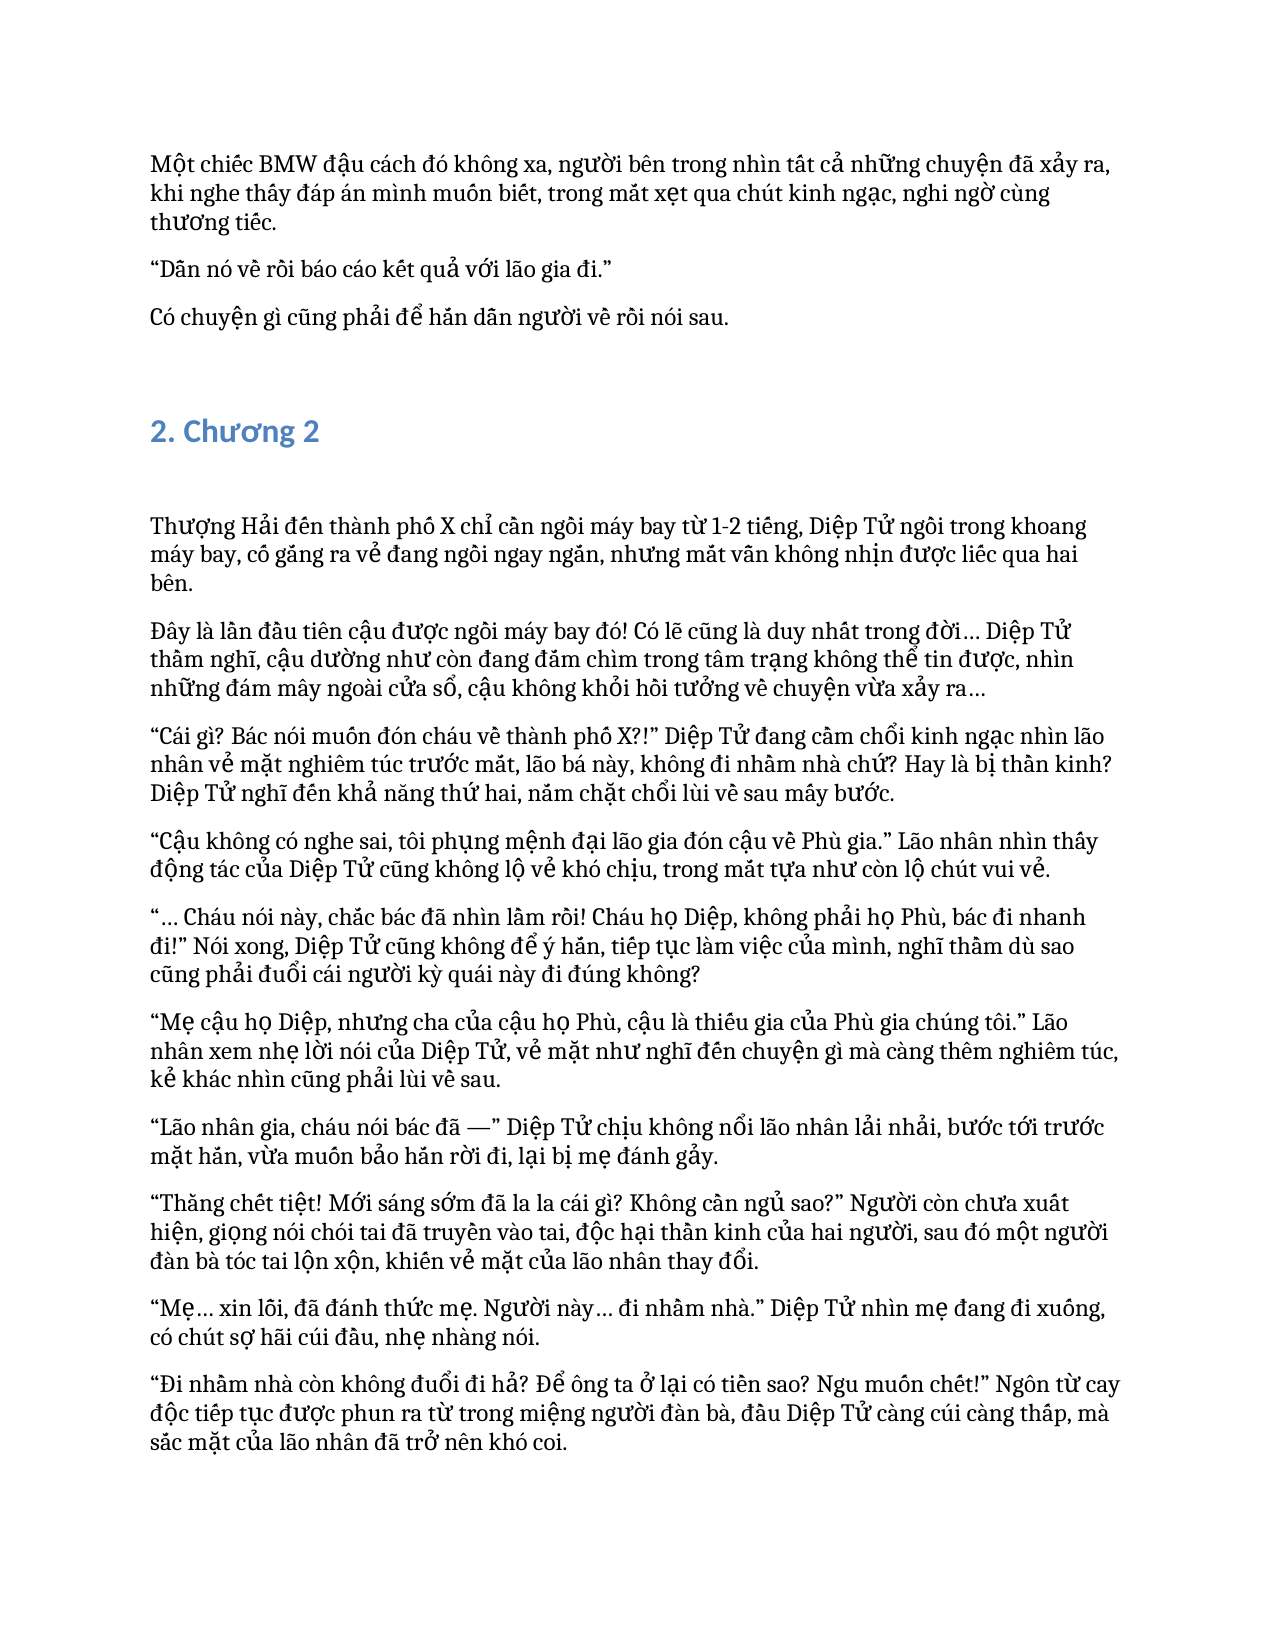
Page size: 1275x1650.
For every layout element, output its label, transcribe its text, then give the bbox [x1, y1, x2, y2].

subtitle 2. Chương 2 [150, 409, 1125, 450]
text “… Cháu nói này, chắc bác đã nhìn lầm rồi! Cháu họ Diệp, không phải họ Phù, bác đi nhanh đi!” Nói xong, Diệp Tử cũng không để ý hắn, tiếp tục làm việc của mình, nghĩ thầm dù sao cũng phải đuổi cái người kỳ quái này đi đúng không? [150, 903, 1125, 989]
text “Mẹ… xin lỗi, đã đánh thức mẹ. Người này… đi nhầm nhà.” Diệp Tử nhìn mẹ đang đi xuống, có chút sợ hãi cúi đầu, nhẹ nhàng nói. [150, 1294, 1125, 1352]
text “Dẫn nó về rồi báo cáo kết quả với lão gia đi.” [150, 255, 1125, 284]
text Có chuyện gì cũng phải để hắn dẫn người về rồi nói sau. [150, 302, 1125, 389]
text Một chiếc BMW đậu cách đó không xa, người bên trong nhìn tất cả những chuyện đã xảy ra, khi nghe thấy đáp án mình muốn biết, trong mắt xẹt qua chút kinh ngạc, nghi ngờ cùng thương tiếc. [150, 150, 1125, 236]
text “Cái gì? Bác nói muốn đón cháu về thành phố X?!” Diệp Tử đang cầm chổi kinh ngạc nhìn lão nhân vẻ mặt nghiêm túc trước mắt, lão bá này, không đi nhầm nhà chứ? Hay là bị thần kinh? Diệp Tử nghĩ đến khả năng thứ hai, nắm chặt chổi lùi về sau mấy bước. [150, 722, 1125, 808]
text “Mẹ cậu họ Diệp, nhưng cha của cậu họ Phù, cậu là thiếu gia của Phù gia chúng tôi.” Lão nhân xem nhẹ lời nói của Diệp Tử, vẻ mặt như nghĩ đến chuyện gì mà càng thêm nghiêm túc, kẻ khác nhìn cũng phải lùi về sau. [150, 1008, 1125, 1094]
text Thượng Hải đến thành phố X chỉ cần ngồi máy bay từ 1-2 tiếng, Diệp Tử ngồi trong khoang máy bay, cố gắng ra vẻ đang ngồi ngay ngắn, nhưng mắt vẫn không nhịn được liếc qua hai bên. [150, 454, 1125, 598]
text “Lão nhân gia, cháu nói bác đã —” Diệp Tử chịu không nổi lão nhân lải nhải, bước tới trước mặt hắn, vừa muốn bảo hắn rời đi, lại bị mẹ đánh gảy. [150, 1113, 1125, 1170]
text “Thằng chết tiệt! Mới sáng sớm đã la la cái gì? Không cần ngủ sao?” Người còn chưa xuất hiện, giọng nói chói tai đã truyền vào tai, độc hại thần kinh của hai người, sau đó một người đàn bà tóc tai lộn xộn, khiến vẻ mặt của lão nhân thay đổi. [150, 1189, 1125, 1275]
text Đây là lần đầu tiên cậu được ngồi máy bay đó! Có lẽ cũng là duy nhất trong đời… Diệp Tử thầm nghĩ, cậu dường như còn đang đắm chìm trong tâm trạng không thể tin được, nhìn những đám mây ngoài cửa sổ, cậu không khỏi hồi tưởng về chuyện vừa xảy ra… [150, 617, 1125, 703]
text “Đi nhầm nhà còn không đuổi đi hả? Để ông ta ở lại có tiền sao? Ngu muốn chết!” Ngôn từ cay độc tiếp tục được phun ra từ trong miệng người đàn bà, đầu Diệp Tử càng cúi càng thấp, mà sắc mặt của lão nhân đã trở nên khó coi. [150, 1370, 1125, 1457]
text “Cậu không có nghe sai, tôi phụng mệnh đại lão gia đón cậu về Phù gia.” Lão nhân nhìn thấy động tác của Diệp Tử cũng không lộ vẻ khó chịu, trong mắt tựa như còn lộ chút vui vẻ. [150, 827, 1125, 884]
